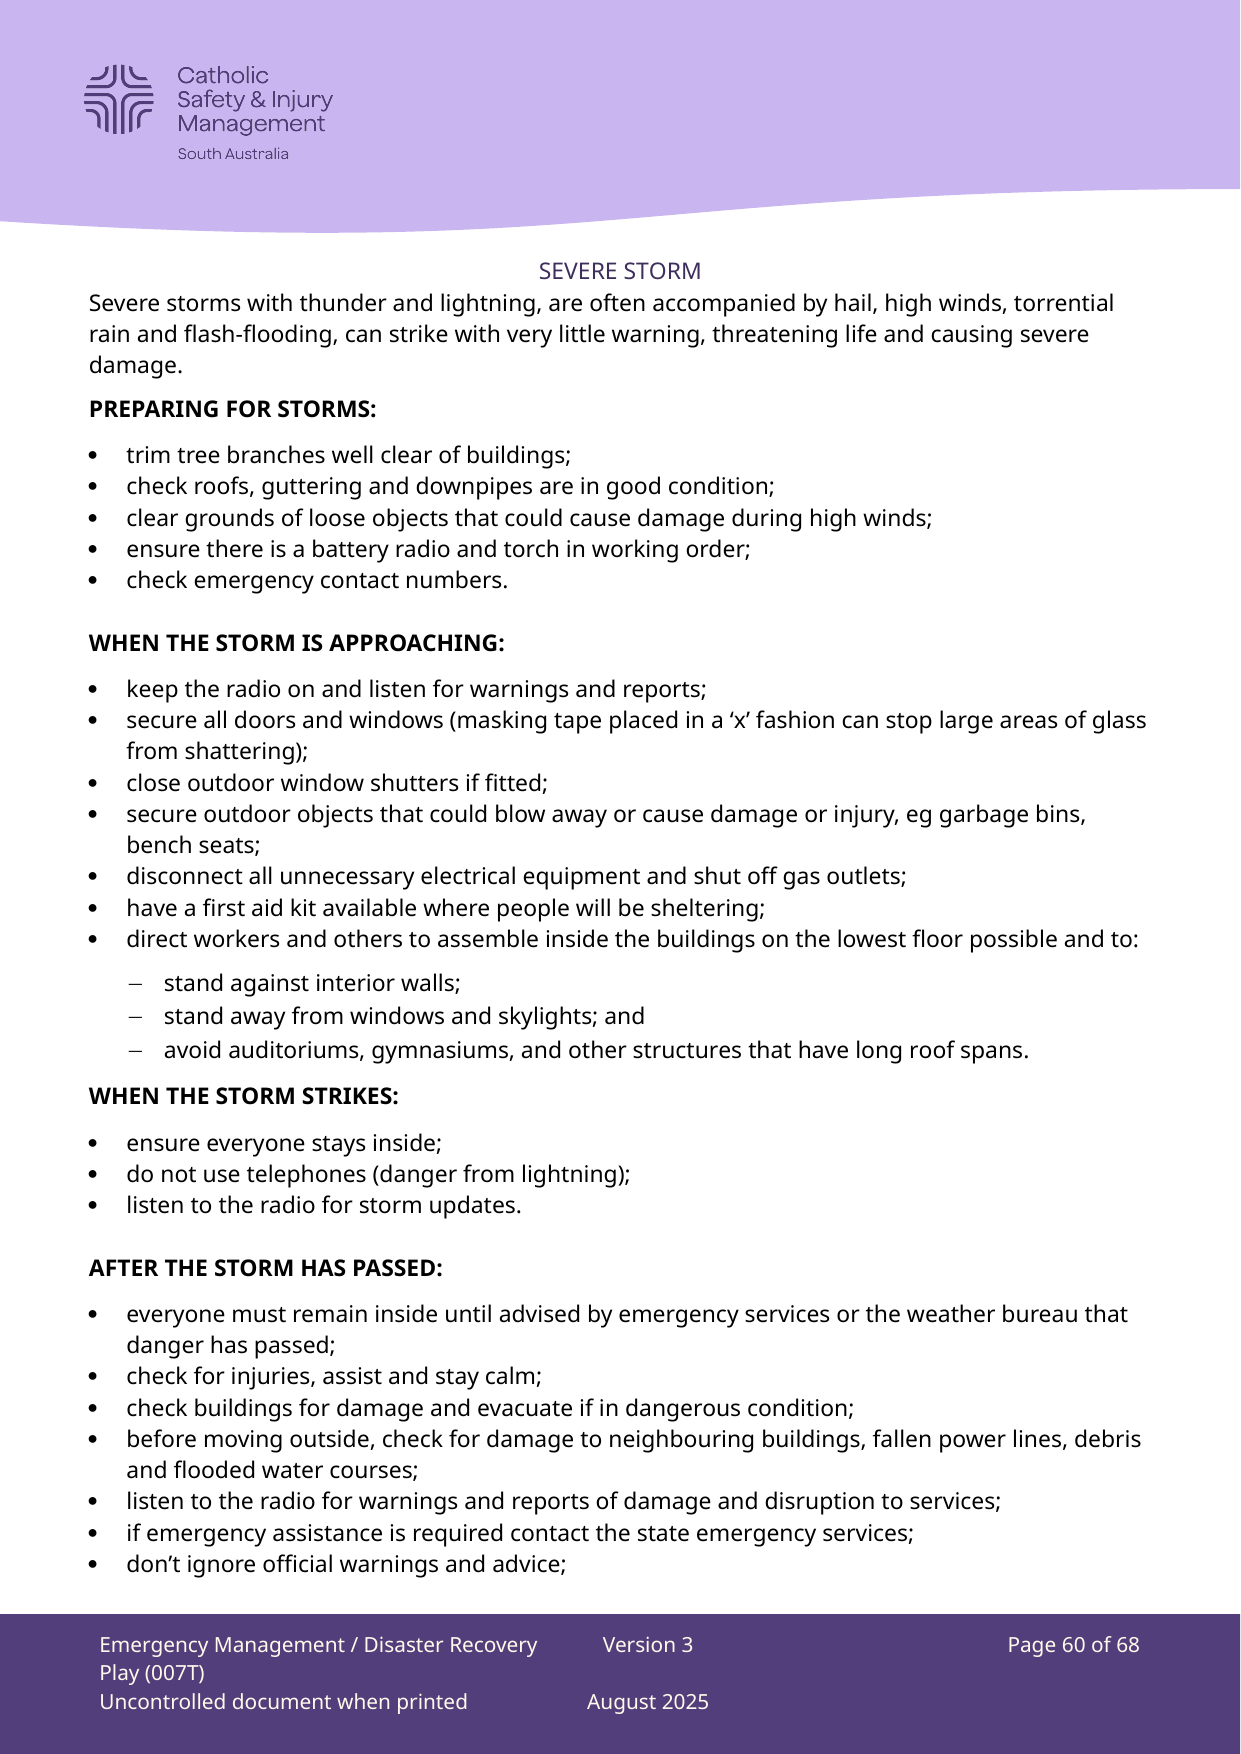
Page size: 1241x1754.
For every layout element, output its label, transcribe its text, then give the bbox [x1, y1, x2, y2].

list ensure everyone stays inside; [89, 1126, 1152, 1158]
list stand against interior walls; [126, 966, 1152, 998]
list everyone must remain inside until advised by emergency services or the weather bureau that danger has passed; [89, 1298, 1152, 1360]
list listen to the radio for storm updates. [89, 1189, 1152, 1220]
list do not use telephones (danger from lightning); [89, 1158, 1152, 1189]
list disconnect all unnecessary electrical equipment and shut off gas outlets; [89, 860, 1152, 891]
list stand away from windows and skylights; and [126, 1000, 1152, 1031]
subtitle SEVERE STORM [89, 255, 1152, 286]
list close outdoor window shutters if fitted; [89, 766, 1152, 798]
list have a first aid kit available where people will be sheltering; [89, 891, 1152, 923]
text WHEN THE STORM STRIKES: [89, 1080, 1152, 1111]
list check roofs, guttering and downpipes are in good condition; [89, 470, 1152, 501]
list clear grounds of loose objects that could cause damage during high winds; [89, 501, 1152, 533]
text PREPARING FOR STORMS: [89, 393, 1152, 424]
list if emergency assistance is required contact the state emergency services; [89, 1516, 1152, 1548]
picture [59, 39, 361, 187]
list ensure there is a battery radio and torch in working order; [89, 533, 1152, 564]
list listen to the radio for warnings and reports of damage and disruption to services; [89, 1485, 1152, 1516]
list trim tree branches well clear of buildings; [89, 439, 1152, 470]
list secure all doors and windows (masking tape placed in a ‘x’ fashion can stop large areas of glass from shattering); [89, 704, 1152, 766]
list secure outdoor objects that could blow away or cause damage or injury, eg garbage bins, bench seats; [89, 798, 1152, 860]
list direct workers and others to assemble inside the buildings on the lowest floor possible and to: [89, 923, 1152, 954]
list check buildings for damage and evacuate if in dangerous condition; [89, 1391, 1152, 1423]
list don’t ignore official warnings and advice; [89, 1548, 1152, 1579]
list check emergency contact numbers. [89, 564, 1152, 595]
list keep the radio on and listen for warnings and reports; [89, 673, 1152, 704]
list check for injuries, assist and stay calm; [89, 1360, 1152, 1391]
list before moving outside, check for damage to neighbouring buildings, fallen power lines, debris and flooded water courses; [89, 1423, 1152, 1485]
text AFTER THE STORM HAS PASSED: [89, 1251, 1152, 1283]
text WHEN THE STORM IS APPROACHING: [89, 626, 1152, 658]
text Severe storms with thunder and lightning, are often accompanied by hail, high winds, torrential rain and flash-flooding, can strike with very little warning, threatening life and causing severe damage. [89, 286, 1152, 380]
list avoid auditoriums, gymnasiums, and other structures that have long roof spans. [126, 1034, 1152, 1065]
